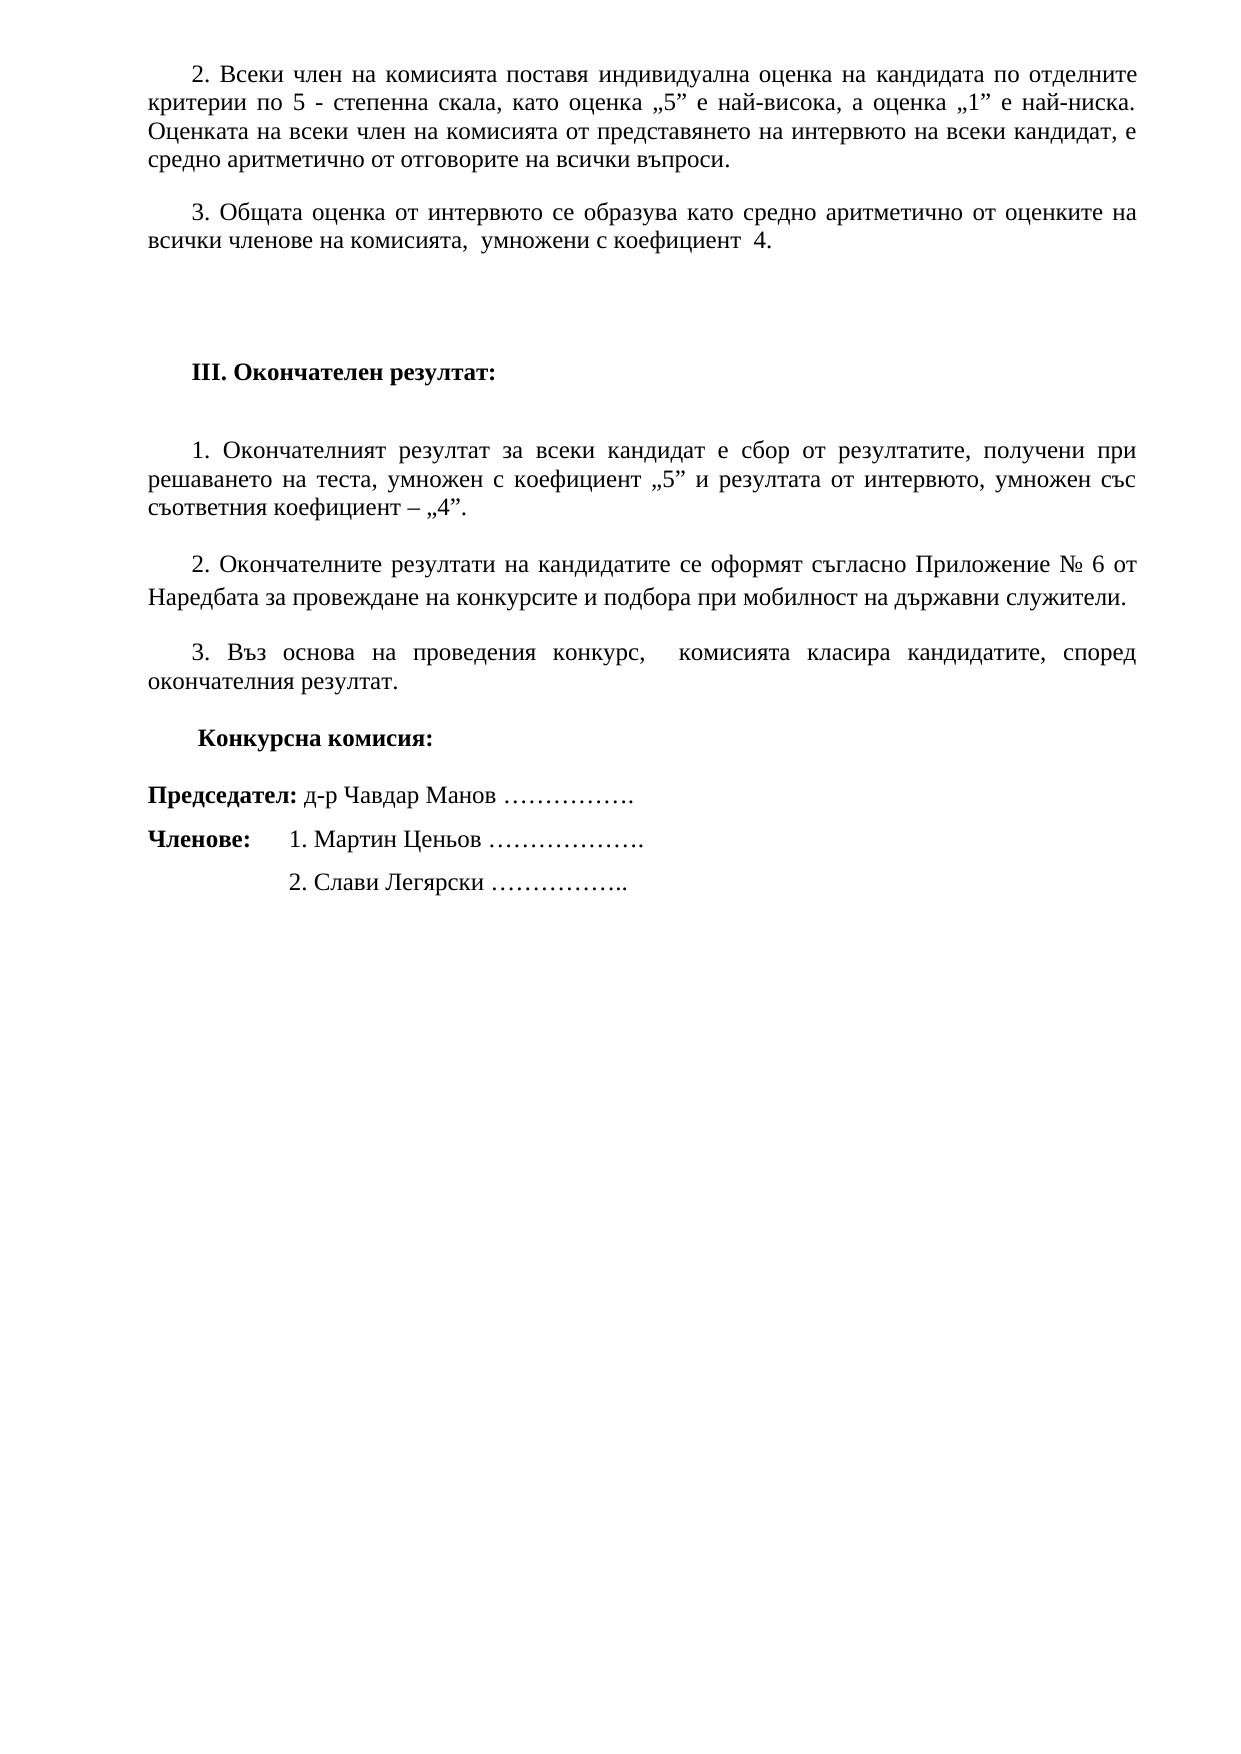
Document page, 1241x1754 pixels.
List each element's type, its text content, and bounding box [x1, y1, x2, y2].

text 2. Окончателните резултати на кандидатите се оформят съгласно Приложение № 6 от Наредбата за провеждане на конкурсите и подбора при мобилност на държавни служители. [148, 549, 1138, 611]
text 2. Всеки член на комисията поставя индивидуална оценка на кандидата по отделните критерии по 5 - степенна скала, като оценка „5” е най-висока, а оценка „1” е най-ниска. Оценката на всеки член на комисията от представянето на интервюто на всеки кандидат, е средно аритметично от отговорите на всички въпроси. [148, 59, 1138, 173]
text III. Окончателен резултат: [148, 357, 1138, 386]
text 1. Окончателният резултат за всеки кандидат е сбор от резултатите, получени при решаването на теста, умножен с коефициент „5” и резултата от интервюто, умножен със съответния коефициент – „4”. [148, 436, 1138, 521]
text Конкурсна комисия: [148, 723, 1138, 752]
text Председател: д-р Чавдар Манов ……………. [148, 781, 1138, 809]
text Членове: 1. Мартин Ценьов ………………. [148, 824, 1138, 852]
text 3. Въз основа на проведения конкурс, комисията класира кандидатите, според окончателния резултат. [148, 637, 1138, 694]
text 2. Слави Легярски …………….. [148, 867, 1138, 896]
text 3. Общата оценка от интервюто се образува като средно аритметично от оценките на всички членове на комисията, умножени с коефициент 4. [148, 198, 1138, 254]
